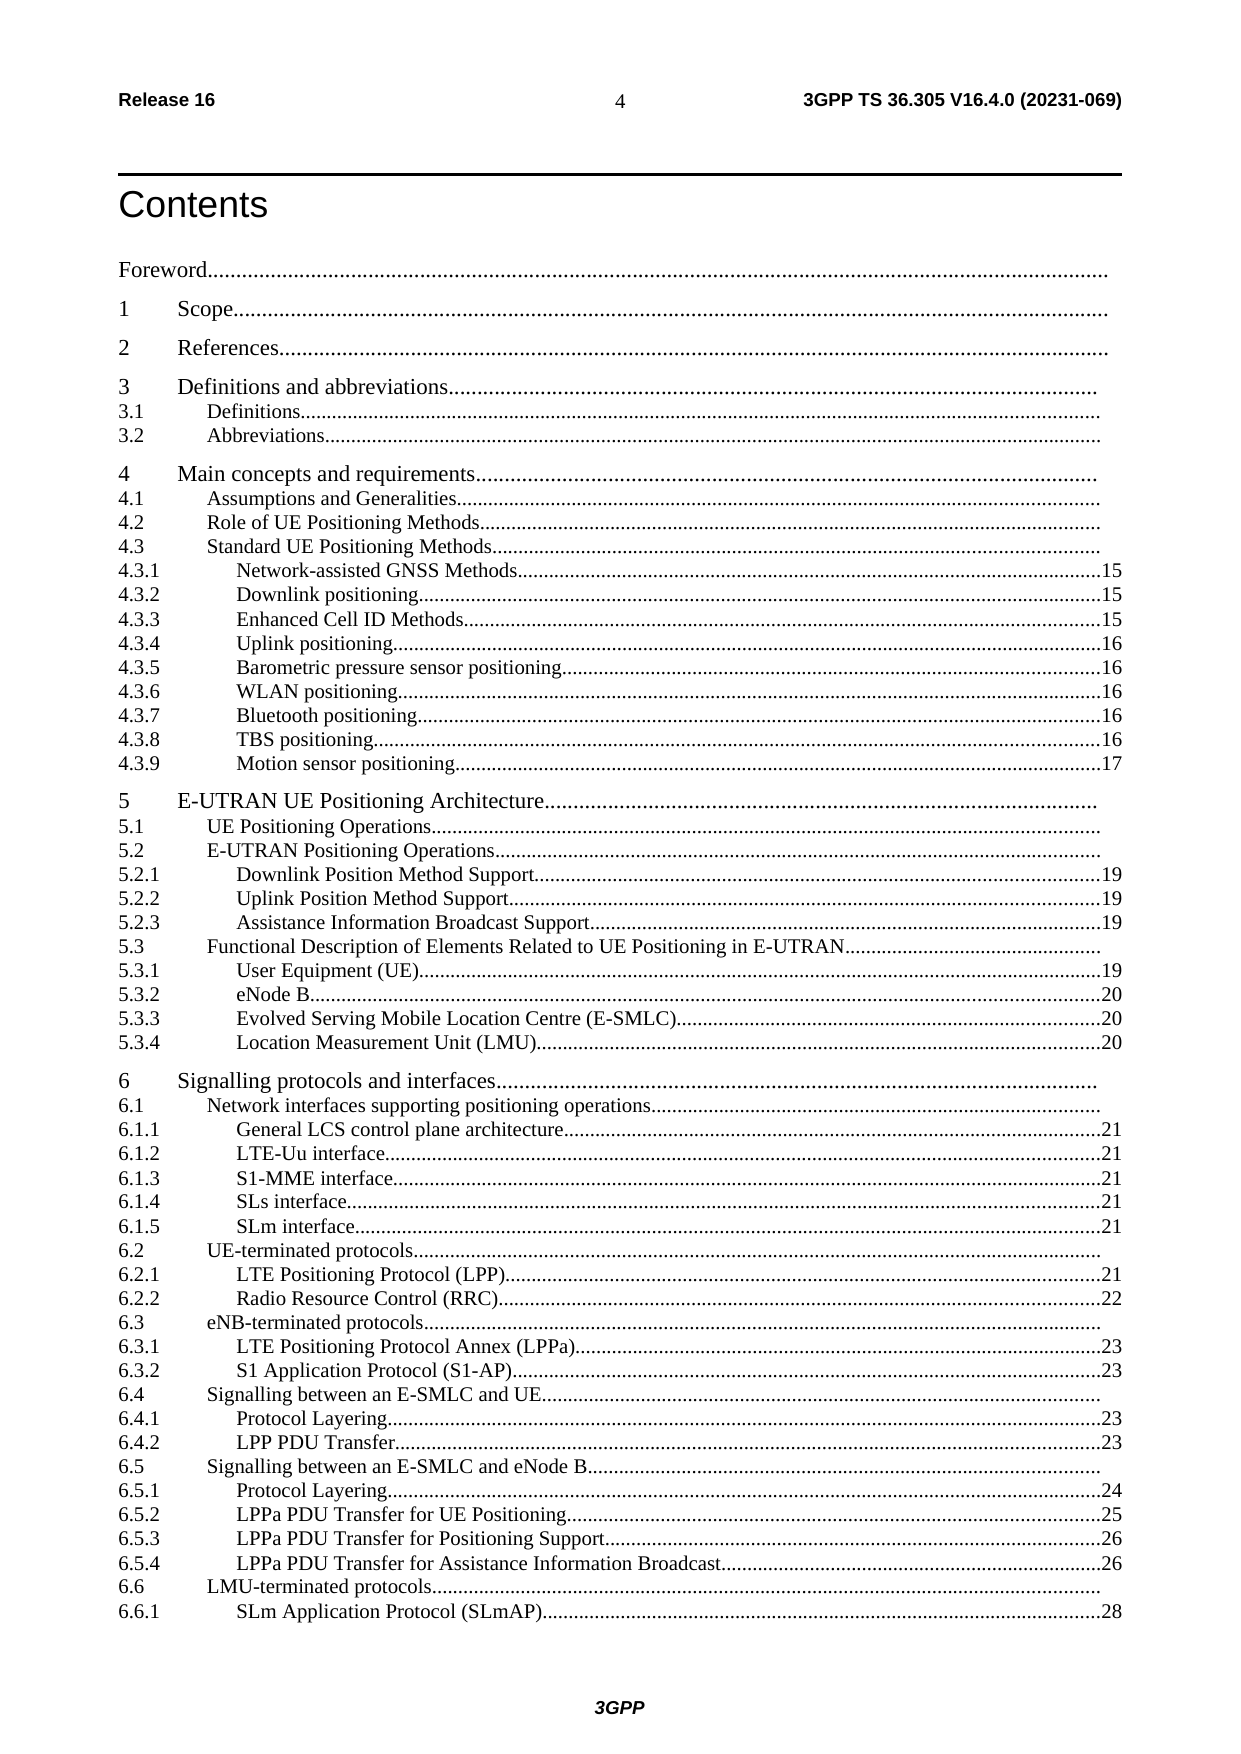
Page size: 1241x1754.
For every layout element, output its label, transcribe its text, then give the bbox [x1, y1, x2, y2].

text 5.1 UE Positioning Operations 17 [118, 814, 1078, 838]
text 3 Definitions and abbreviations 11 [118, 373, 1078, 399]
text 6.1.4 SLs interface 21 [118, 1189, 1122, 1213]
text 4.2 Role of UE Positioning Methods 13 [118, 510, 1078, 534]
text 1 Scope 9 [118, 295, 1078, 321]
text 6.5.2 LPPa PDU Transfer for UE Positioning 25 [118, 1502, 1122, 1526]
text 4.3.4 Uplink positioning 16 [118, 631, 1122, 654]
text 6.1 Network interfaces supporting positioning operations 21 [118, 1093, 1078, 1117]
text 2 References 9 [118, 334, 1078, 360]
text 3.2 Abbreviations 11 [118, 423, 1078, 447]
text 5.2.1 Downlink Position Method Support 19 [118, 862, 1122, 886]
text 6.5 Signalling between an E-SMLC and eNode B 24 [118, 1454, 1078, 1478]
text 4.3.6 WLAN positioning 16 [118, 679, 1122, 703]
text 5.3.3 Evolved Serving Mobile Location Centre (E-SMLC) 20 [118, 1006, 1122, 1030]
text 5.3.4 Location Measurement Unit (LMU) 20 [118, 1030, 1122, 1054]
text 6.5.1 Protocol Layering 24 [118, 1478, 1122, 1502]
text 6.1.1 General LCS control plane architecture 21 [118, 1117, 1122, 1141]
text Foreword 8 [118, 256, 1078, 283]
text 6.3.2 S1 Application Protocol (S1-AP) 23 [118, 1358, 1122, 1382]
text 4.1 Assumptions and Generalities 12 [118, 486, 1078, 510]
text 5.3.1 User Equipment (UE) 19 [118, 958, 1122, 982]
text 6.6.1 SLm Application Protocol (SLmAP) 28 [118, 1598, 1122, 1623]
text 4.3.7 Bluetooth positioning 16 [118, 703, 1122, 727]
text 4.3.1 Network-assisted GNSS Methods 15 [118, 558, 1122, 582]
text 5.3.2 eNode B 20 [118, 982, 1122, 1006]
text 4.3 Standard UE Positioning Methods 14 [118, 534, 1078, 558]
text 6.2.2 Radio Resource Control (RRC) 22 [118, 1286, 1122, 1310]
text 4.3.5 Barometric pressure sensor positioning 16 [118, 654, 1122, 679]
text 6.2 UE-terminated protocols 21 [118, 1238, 1078, 1262]
text 4.3.3 Enhanced Cell ID Methods 15 [118, 606, 1122, 631]
text 6.6 LMU-terminated protocols 28 [118, 1574, 1078, 1598]
text 6.4.1 Protocol Layering 23 [118, 1406, 1122, 1430]
text 6.5.4 LPPa PDU Transfer for Assistance Information Broadcast 26 [118, 1550, 1122, 1574]
text 4.3.2 Downlink positioning 15 [118, 582, 1122, 606]
text 6.3 eNB-terminated protocols 23 [118, 1310, 1078, 1334]
text 6.1.5 SLm interface 21 [118, 1213, 1122, 1238]
text 6.5.3 LPPa PDU Transfer for Positioning Support 26 [118, 1526, 1122, 1550]
text 5 E-UTRAN UE Positioning Architecture 17 [118, 787, 1078, 814]
text 5.2.3 Assistance Information Broadcast Support 19 [118, 910, 1122, 934]
text 6.3.1 LTE Positioning Protocol Annex (LPPa) 23 [118, 1334, 1122, 1358]
text 6.1.3 S1-MME interface 21 [118, 1165, 1122, 1189]
text 3.1 Definitions 11 [118, 399, 1078, 423]
text 4 Main concepts and requirements 12 [118, 460, 1078, 486]
text 4.3.8 TBS positioning 16 [118, 727, 1122, 751]
text 6 Signalling protocols and interfaces 21 [118, 1067, 1078, 1093]
text 5.2 E-UTRAN Positioning Operations 19 [118, 838, 1078, 862]
text 6.1.2 LTE-Uu interface 21 [118, 1141, 1122, 1165]
text 5.2.2 Uplink Position Method Support 19 [118, 886, 1122, 910]
text 6.4.2 LPP PDU Transfer 23 [118, 1430, 1122, 1454]
text Contents [118, 176, 1122, 225]
text 6.4 Signalling between an E-SMLC and UE 23 [118, 1382, 1078, 1406]
text 4.3.9 Motion sensor positioning 17 [118, 751, 1122, 775]
text 5.3 Functional Description of Elements Related to UE Positioning in E-UTRAN 19 [118, 934, 1078, 958]
text 6.2.1 LTE Positioning Protocol (LPP) 21 [118, 1262, 1122, 1286]
